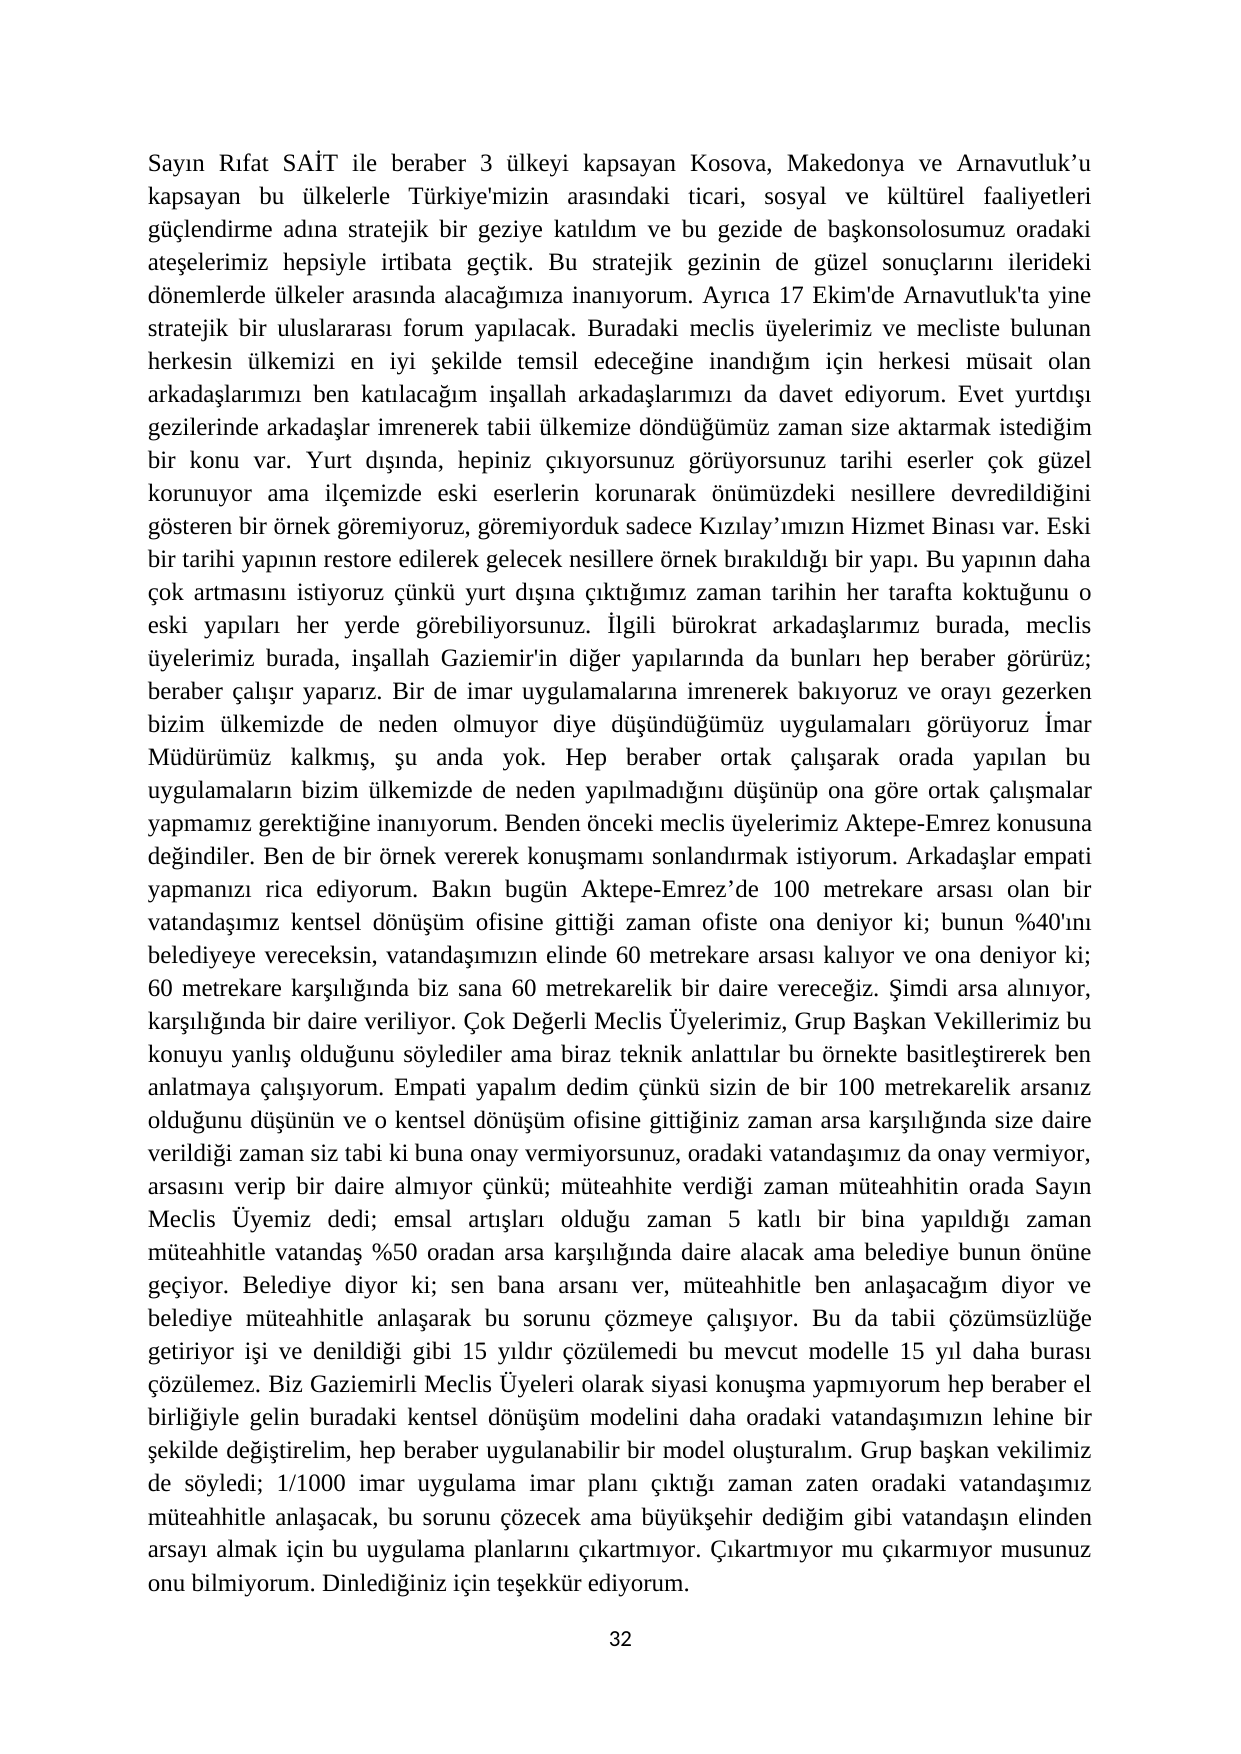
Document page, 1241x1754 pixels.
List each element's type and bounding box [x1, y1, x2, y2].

text [148, 148, 1092, 1596]
